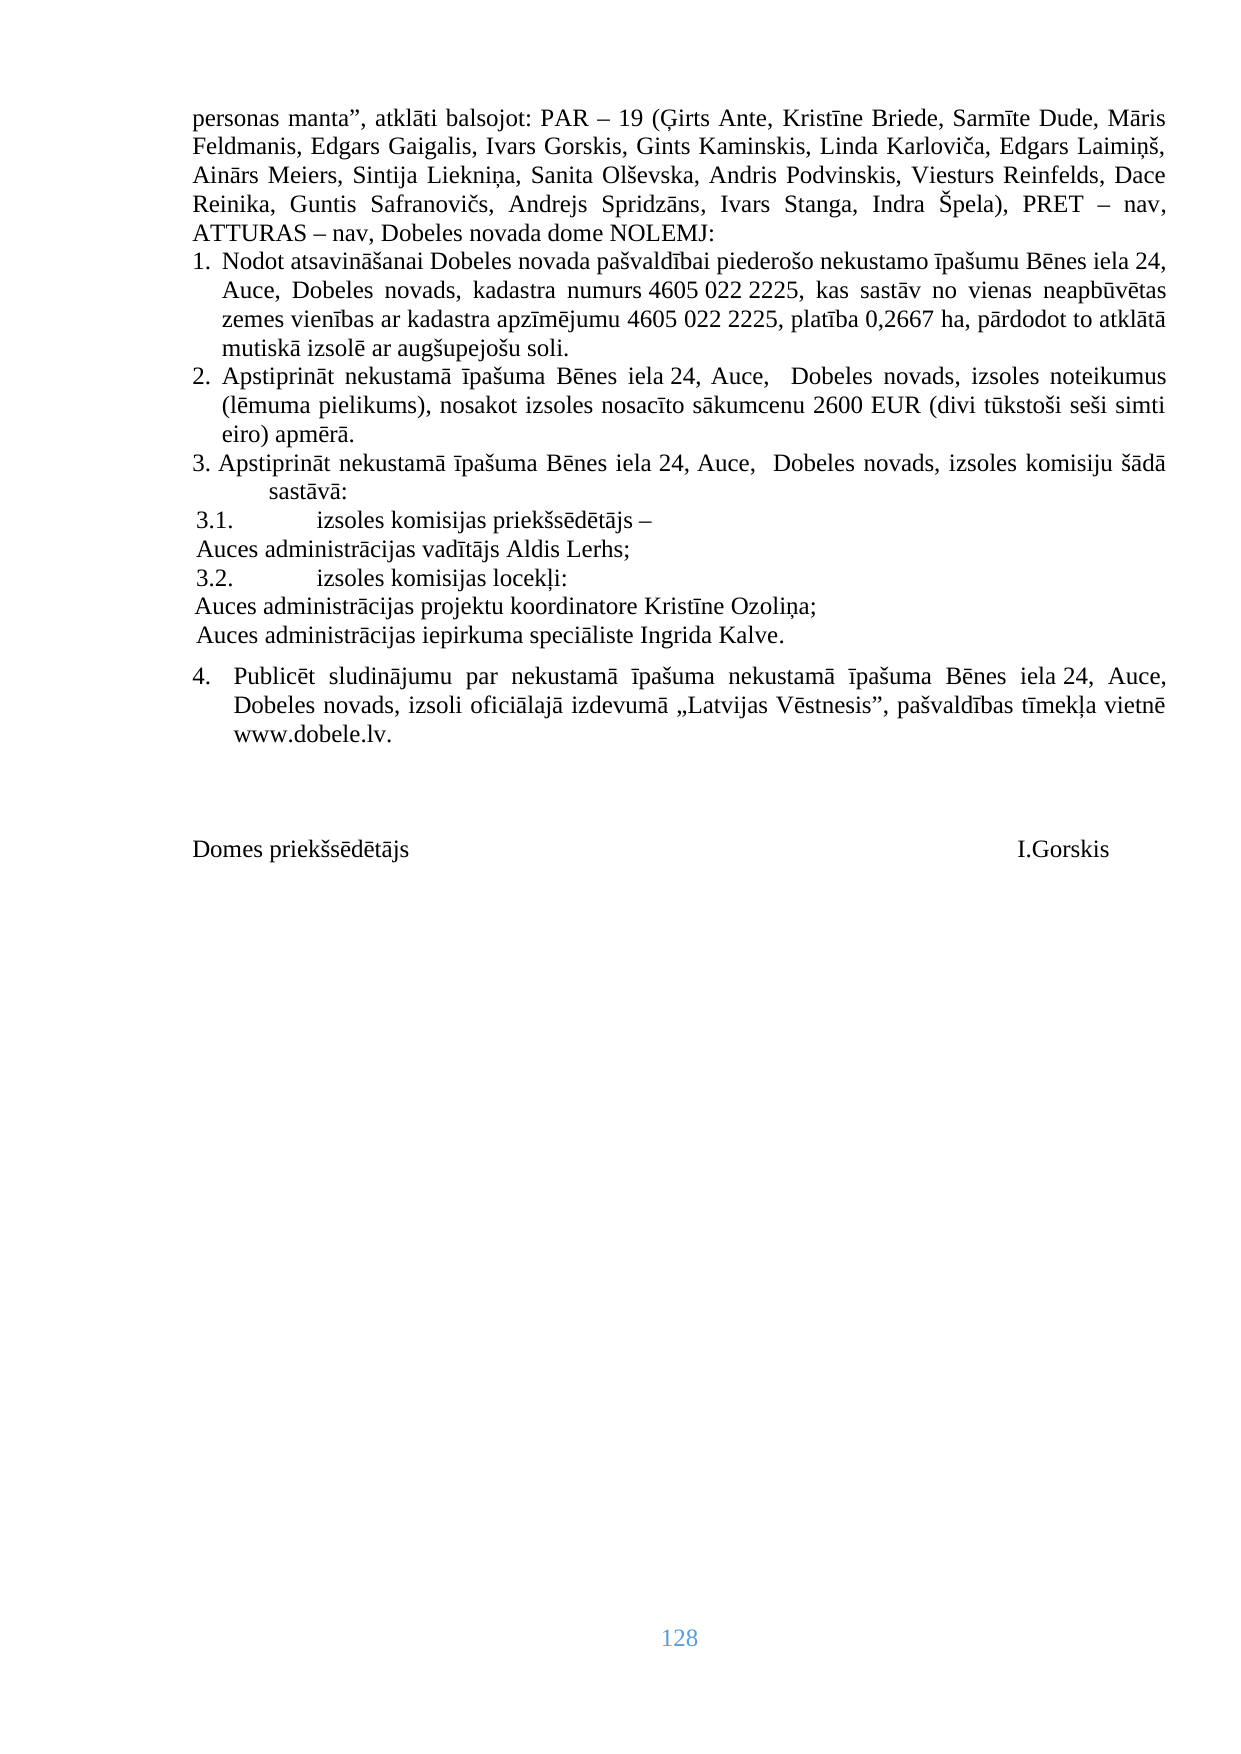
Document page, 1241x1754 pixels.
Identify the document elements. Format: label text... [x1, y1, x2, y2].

list izsoles komisijas priekšsēdētājs – [196, 505, 1167, 534]
list Publicēt sludinājumu par nekustamā īpašuma nekustamā īpašuma Bēnes iela 24, Auce, Dobeles novads, izsoli oficiālajā izdevumā „Latvijas Vēstnesis”, pašvaldības tīmekļa vietnē www.dobele.lv. [192, 661, 1167, 748]
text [192, 103, 1167, 246]
text Domes priekšsēdētājs I.Gorskis [192, 834, 1239, 863]
list Nodot atsavināšanai Dobeles novada pašvaldībai piederošo nekustamo īpašumu Bēnes iela 24, Auce, Dobeles novads, kadastra numurs 4605 022 2225, kas sastāv no vienas neapbūvētas zemes vienības ar kadastra apzīmējumu 4605 022 2225, platība 0,2667 ha, pārdodot to atklātā mutiskā izsolē ar augšupejošu soli. [192, 246, 1167, 361]
text Auces administrācijas vadītājs Aldis Lerhs; [196, 534, 1167, 563]
list 3. Apstiprināt nekustamā īpašuma Bēnes iela 24, Auce, Dobeles novads, izsoles komisiju šādā sastāvā: [192, 448, 1167, 505]
list izsoles komisijas locekļi: [196, 563, 1167, 591]
list Auces administrācijas projektu koordinatore Kristīne Ozoliņa; [194, 591, 1167, 620]
list Apstiprināt nekustamā īpašuma Bēnes iela 24, Auce, Dobeles novads, izsoles noteikumus (lēmuma pielikums), nosakot izsoles nosacīto sākumcenu 2600 EUR (divi tūkstoši seši simti eiro) apmērā. [192, 361, 1167, 448]
text Auces administrācijas iepirkuma speciāliste Ingrida Kalve. [196, 620, 1167, 649]
